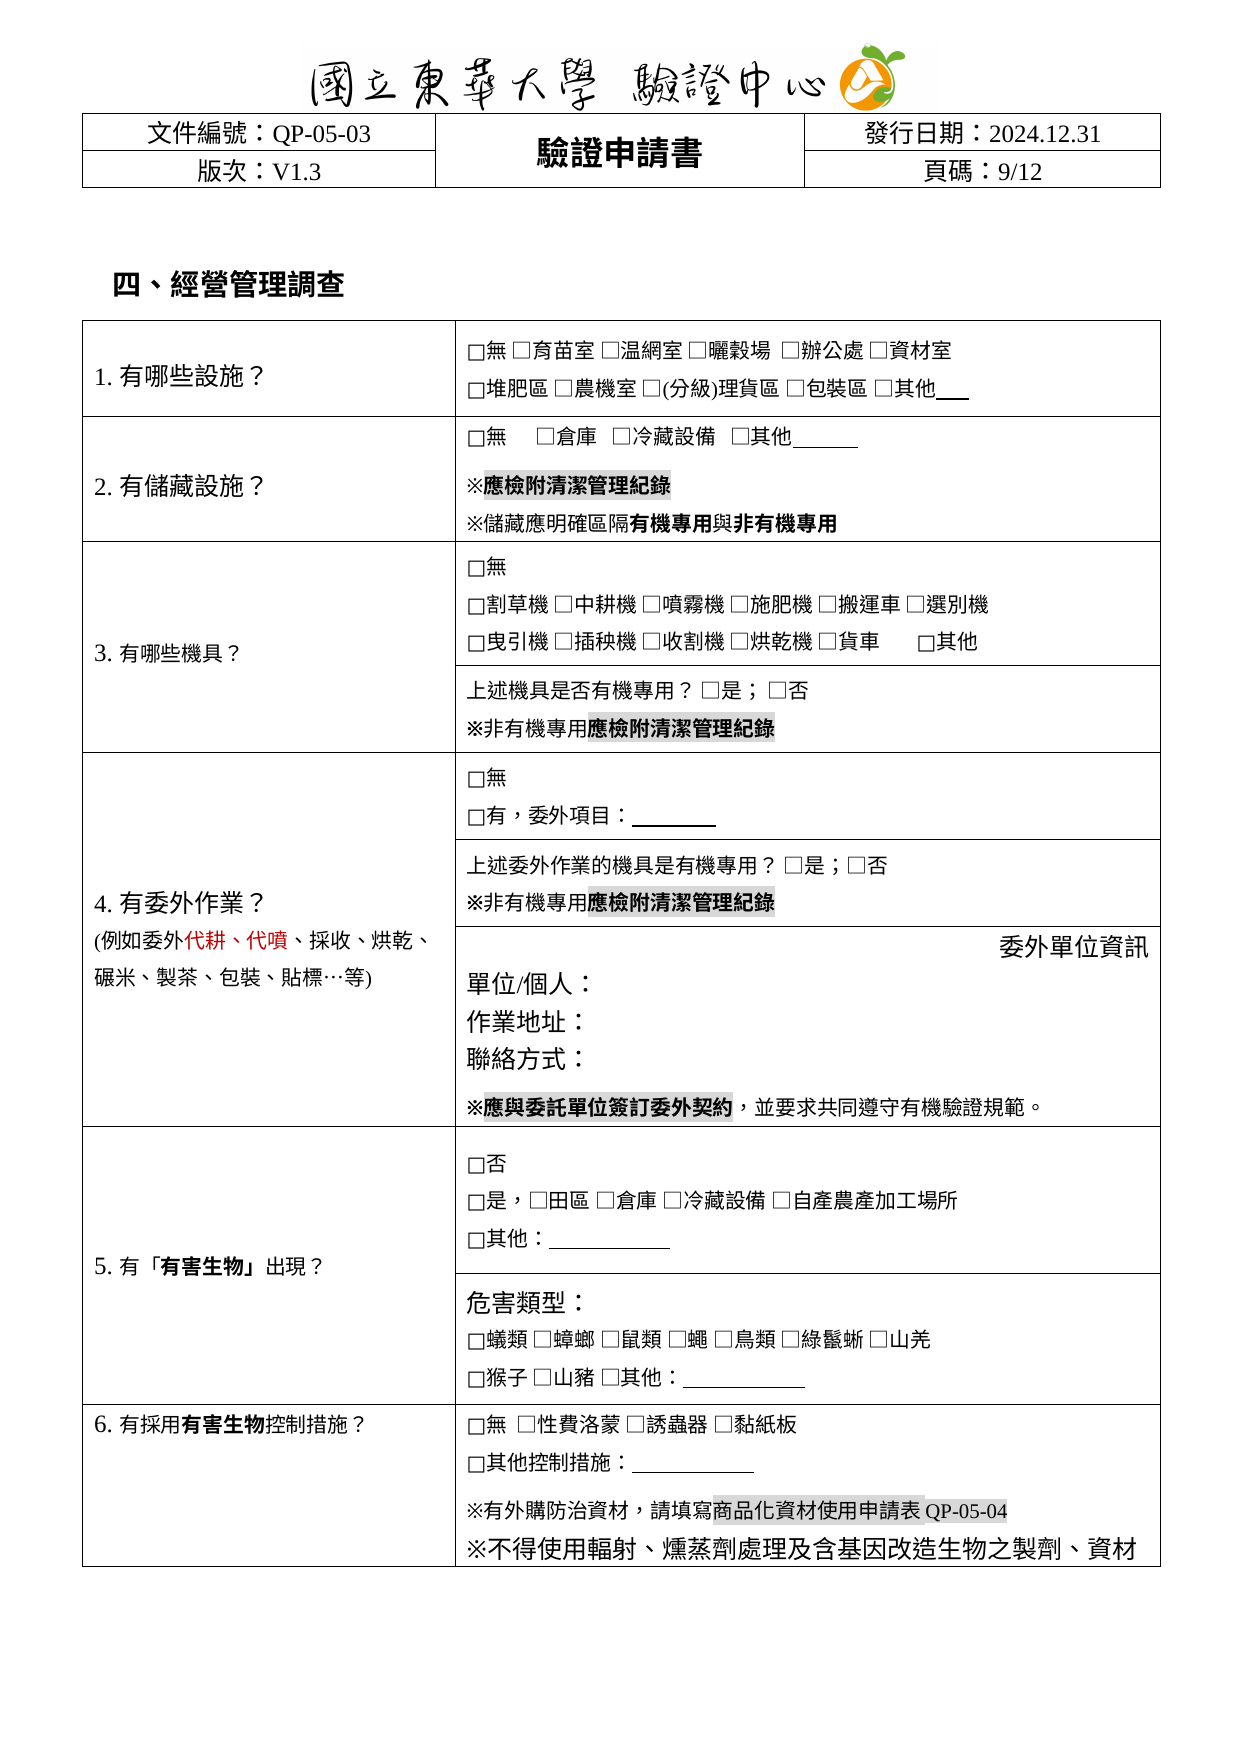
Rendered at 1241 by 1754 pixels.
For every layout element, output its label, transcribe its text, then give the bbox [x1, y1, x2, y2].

table_header 無 育苗室 温網室 曬穀場 辦公處 資材室 堆肥區 農機室 (分級)理貨區 包裝區 其他 [456, 321, 1160, 416]
table_cell 危害類型： 蟻類 蟑螂 鼠類 蠅 鳥類 綠鬣蜥 山羌 猴子 山豬 其他： [456, 1274, 1160, 1404]
table_header 有哪些設施？ [83, 321, 455, 416]
table_cell 有委外作業？ (例如委外代耕、代噴、採收、烘乾、碾米、製茶、包裝、貼標…等) [83, 753, 455, 1126]
table_cell 委外單位資訊 單位/個人： 作業地址： 聯絡方式： ※應與委託單位簽訂委外契約，並要求共同遵守有機驗證規範。 [456, 927, 1160, 1126]
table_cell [456, 1405, 1160, 1566]
table_cell 無 倉庫 冷藏設備 其他 ※應檢附清潔管理紀錄 ※儲藏應明確區隔有機專用與非有機專用 [456, 417, 1160, 541]
table_cell 否 是，田區 倉庫 冷藏設備 自產農產加工場所 其他： [456, 1127, 1160, 1273]
table_cell 有採用有害生物控制措施？ [83, 1405, 455, 1566]
table_cell 有儲藏設施？ [83, 417, 455, 541]
picture [298, 42, 939, 113]
table_cell 無 有，委外項目： [456, 753, 1160, 839]
list 經營管理調查 [112, 245, 1128, 320]
table_cell 有「有害生物」出現？ [83, 1127, 455, 1404]
table_cell 上述委外作業的機具是有機專用？ 是；否 ※非有機專用應檢附清潔管理紀錄 [456, 840, 1160, 926]
table_cell 上述機具是否有機專用？ 是； 否 ※非有機專用應檢附清潔管理紀錄 [456, 666, 1160, 752]
table_cell 無 割草機 中耕機 噴霧機 施肥機 搬運車 選別機 曳引機 插秧機 收割機 烘乾機 貨車 其他 [456, 542, 1160, 664]
table_cell 有哪些機具？ [83, 542, 455, 752]
